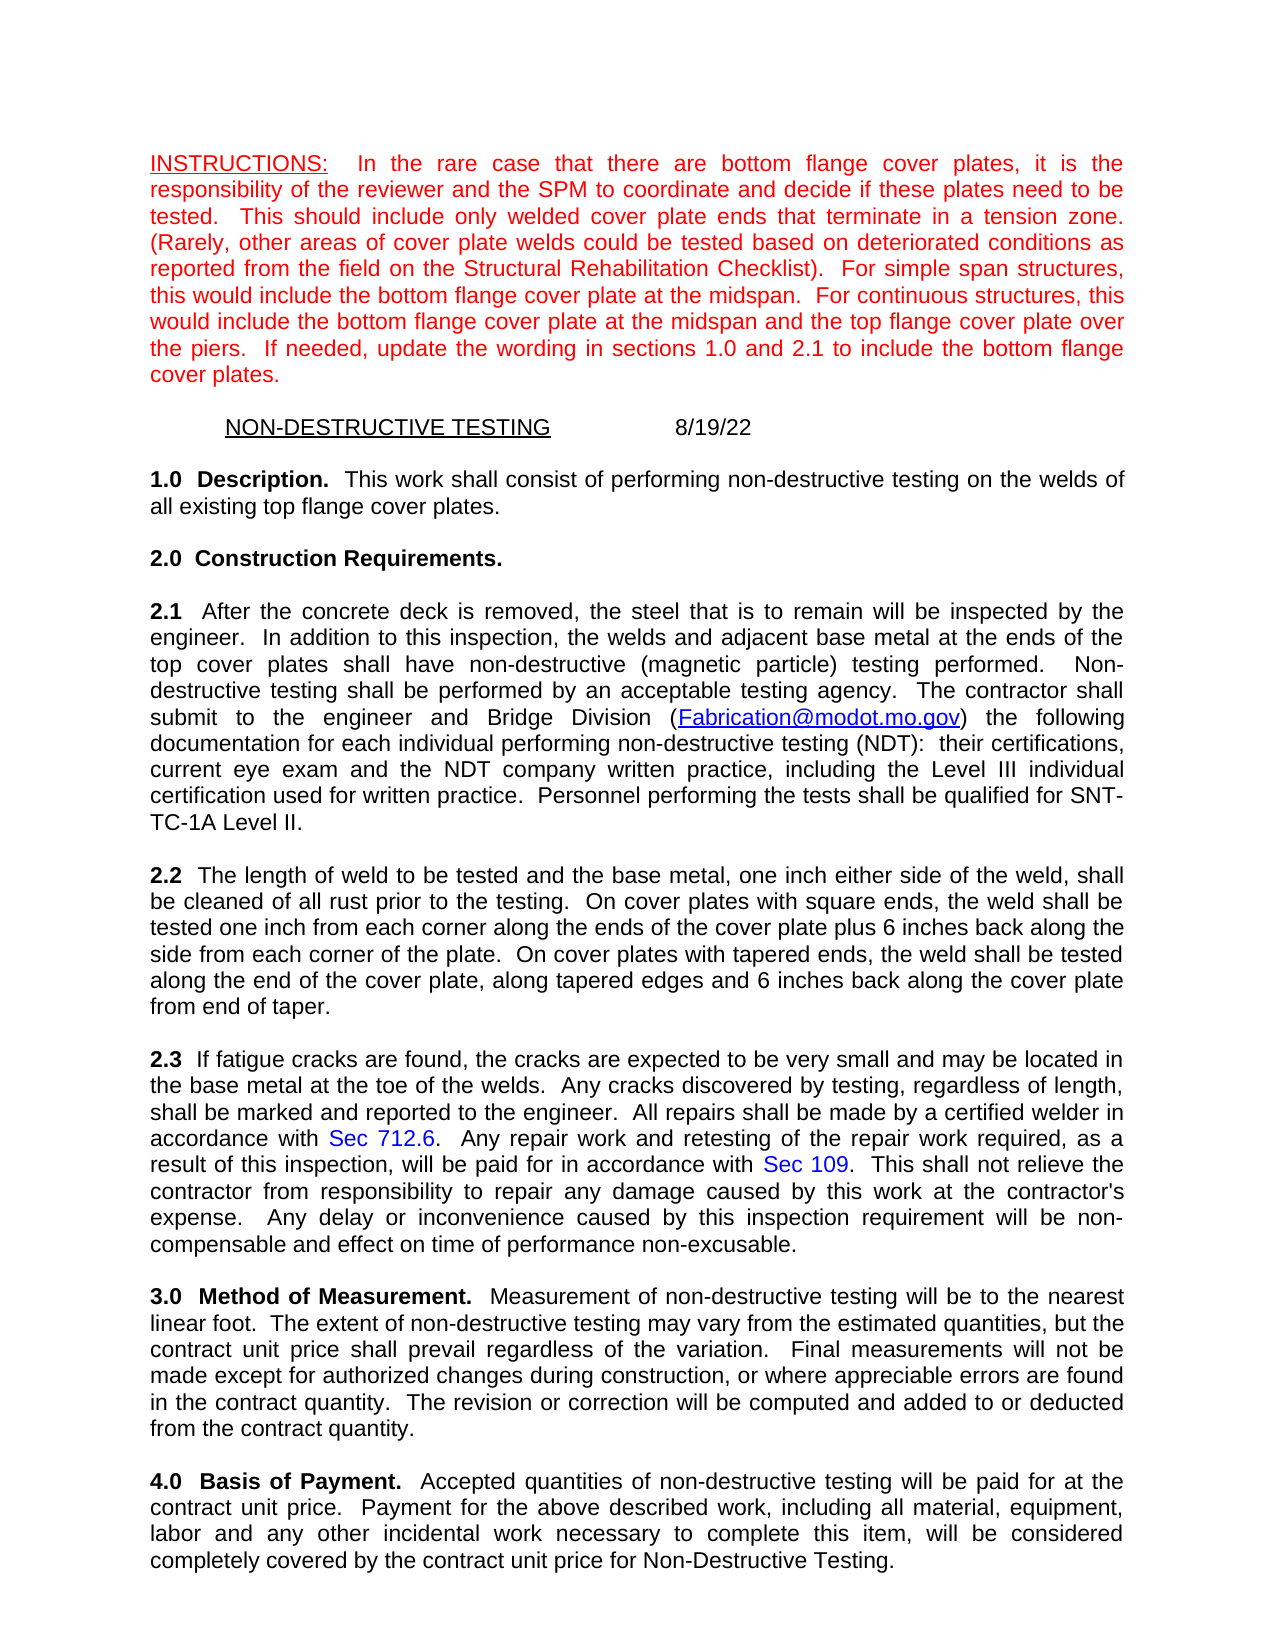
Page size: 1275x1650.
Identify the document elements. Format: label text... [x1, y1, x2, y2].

text 4.0 Basis of Payment. Accepted quantities of non-destructive testing will be paid for at the contract unit price. Payment for the above described work, including all material, equipment, labor and any other incidental work necessary to complete this item, will be considered completely covered by the contract unit price for Non-Destructive Testing. [150, 1468, 1125, 1573]
text NON-DESTRUCTIVE TESTING 8/19/22 [150, 413, 1125, 440]
text INSTRUCTIONS: In the rare case that there are bottom flange cover plates, it is the responsibility of the reviewer and the SPM to coordinate and decide if these plates need to be tested. This should include only welded cover plate ends that terminate in a tension zone. (Rarely, other areas of cover plate welds could be tested based on deteriorated conditions as reported from the field on the Structural Rehabilitation Checklist). For simple span structures, this would include the bottom flange cover plate at the midspan. For continuous structures, this would include the bottom flange cover plate at the midspan and the top flange cover plate over the piers. If needed, update the wording in sections 1.0 and 2.1 to include the bottom flange cover plates. [150, 150, 1125, 387]
text 2.1 After the concrete deck is removed, the steel that is to remain will be inspected by the engineer. In addition to this inspection, the welds and adjacent base metal at the ends of the top cover plates shall have non-destructive (magnetic particle) testing performed. Non-destructive testing shall be performed by an acceptable testing agency. The contractor shall submit to the engineer and Bridge Division (Fabrication@modot.mo.gov) the following documentation for each individual performing non-destructive testing (NDT): their certifications, current eye exam and the NDT company written practice, including the Level III individual certification used for written practice. Personnel performing the tests shall be qualified for SNT-TC-1A Level II. [150, 598, 1125, 835]
text 3.0 Method of Measurement. Measurement of non-destructive testing will be to the nearest linear foot. The extent of non-destructive testing may vary from the estimated quantities, but the contract unit price shall prevail regardless of the variation. Final measurements will not be made except for authorized changes during construction, or where appreciable errors are found in the contract quantity. The revision or correction will be computed and added to or deducted from the contract quantity. [150, 1283, 1125, 1441]
text 2.2 The length of weld to be tested and the base metal, one inch either side of the weld, shall be cleaned of all rust prior to the testing. On cover plates with square ends, the weld shall be tested one inch from each corner along the ends of the cover plate plus 6 inches back along the side from each corner of the plate. On cover plates with tapered ends, the weld shall be tested along the end of the cover plate, along tapered edges and 6 inches back along the cover plate from end of taper. [150, 862, 1125, 1020]
text 2.0 Construction Requirements. [150, 545, 1125, 572]
text 2.3 If fatigue cracks are found, the cracks are expected to be very small and may be located in the base metal at the toe of the welds. Any cracks discovered by testing, regardless of length, shall be marked and reported to the engineer. All repairs shall be made by a certified welder in accordance with Sec 712.6. Any repair work and retesting of the repair work required, as a result of this inspection, will be paid for in accordance with Sec 109. This shall not relieve the contractor from responsibility to repair any damage caused by this work at the contractor's expense. Any delay or inconvenience caused by this inspection requirement will be non-compensable and effect on time of performance non-excusable. [150, 1046, 1125, 1257]
text 1.0 Description. This work shall consist of performing non-destructive testing on the welds of all existing top flange cover plates. [150, 466, 1125, 519]
